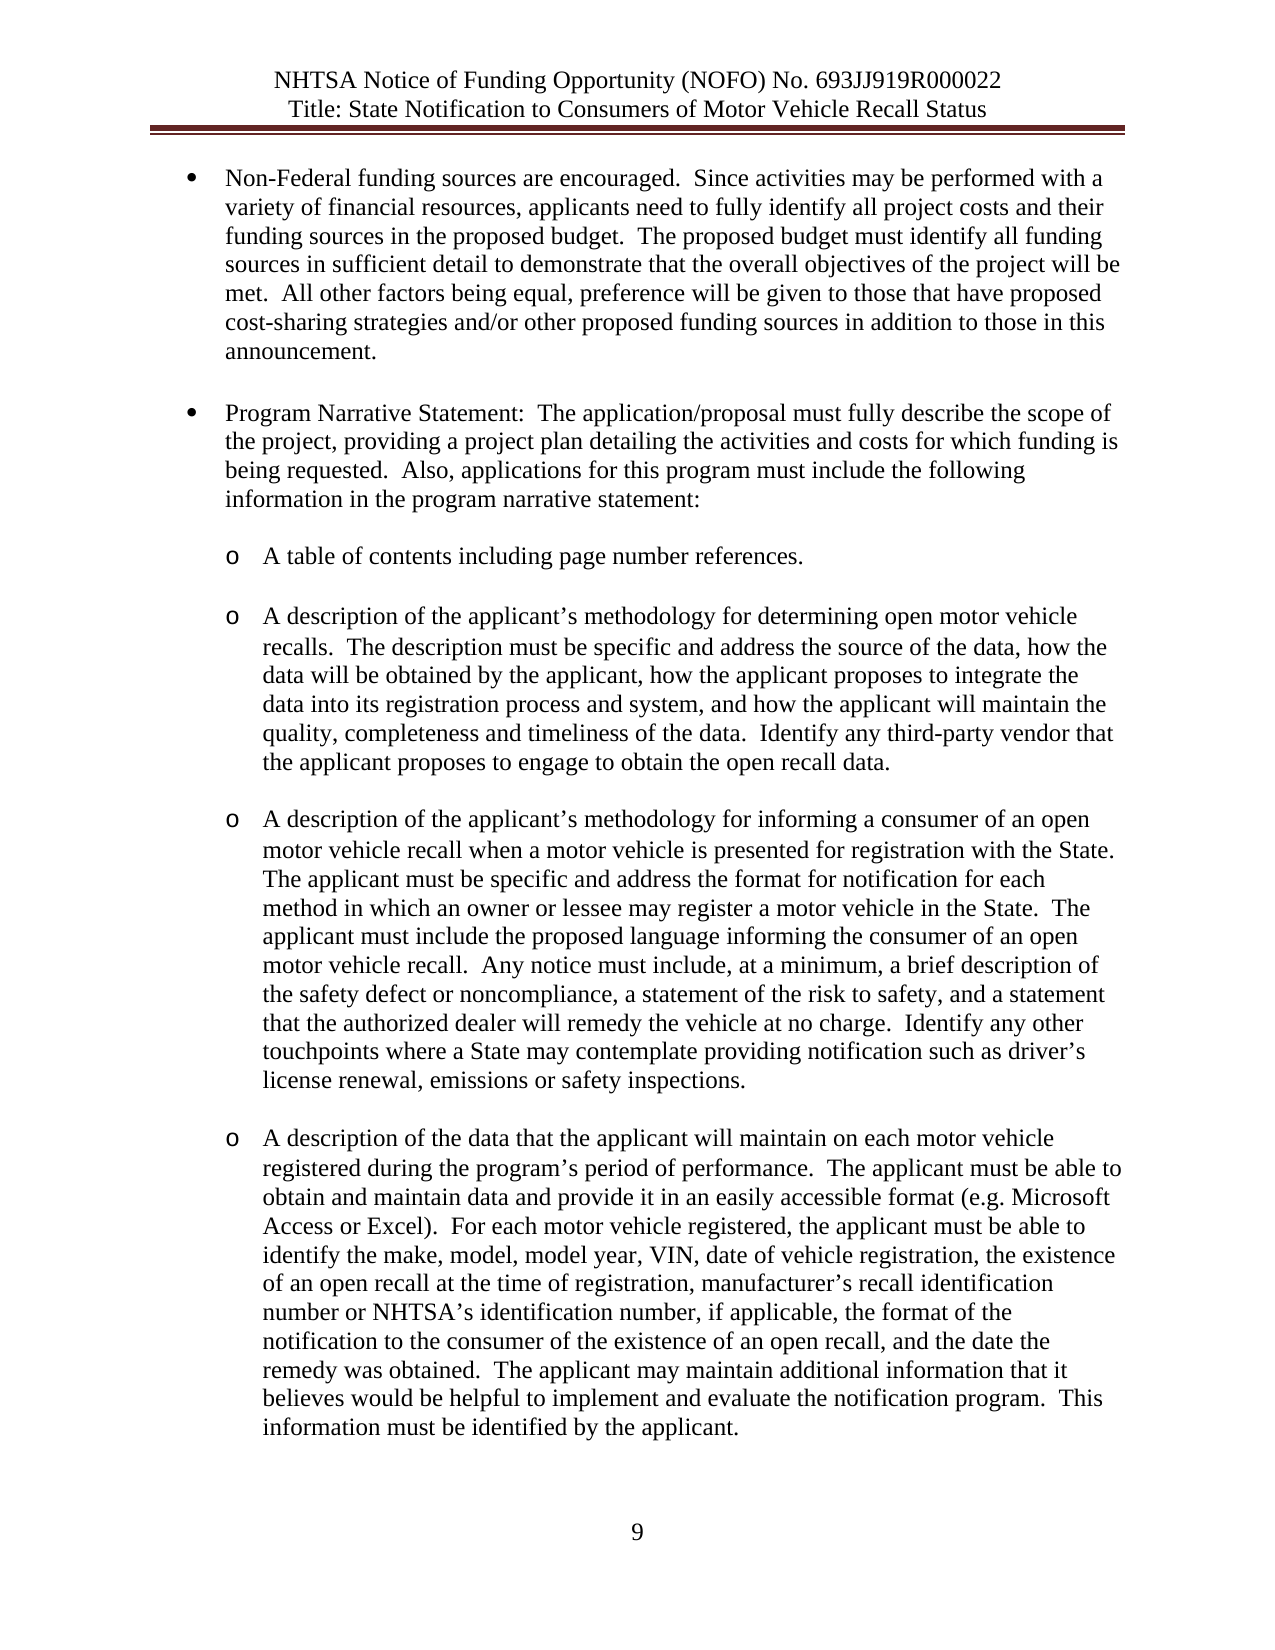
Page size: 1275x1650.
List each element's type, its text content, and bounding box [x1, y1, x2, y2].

list A description of the applicant’s methodology for determining open motor vehicle recalls. The description must be specific and address the source of the data, how the data will be obtained by the applicant, how the applicant proposes to integrate the data into its registration process and system, and how the applicant will maintain the quality, completeness and timeliness of the data. Identify any third-party vendor that the applicant proposes to engage to obtain the open recall data. [225, 601, 1125, 776]
list Non-Federal funding sources are encouraged. Since activities may be performed with a variety of financial resources, applicants need to fully identify all project costs and their funding sources in the proposed budget. The proposed budget must identify all funding sources in sufficient detail to demonstrate that the overall objectives of the project will be met. All other factors being equal, preference will be given to those that have proposed cost-sharing strategies and/or other proposed funding sources in addition to those in this announcement. [187, 163, 1125, 364]
list A table of contents including page number references. [225, 541, 1125, 572]
list A description of the applicant’s methodology for informing a consumer of an open motor vehicle recall when a motor vehicle is presented for registration with the State. The applicant must be specific and address the format for notification for each method in which an owner or lessee may register a motor vehicle in the State. The applicant must include the proposed language informing the consumer of an open motor vehicle recall. Any notice must include, at a minimum, a brief description of the safety defect or noncompliance, a statement of the risk to safety, and a statement that the authorized dealer will remedy the vehicle at no charge. Identify any other touchpoints where a State may contemplate providing notification such as driver’s license renewal, emissions or safety inspections. [225, 804, 1125, 1094]
list Program Narrative Statement: The application/proposal must fully describe the scope of the project, providing a project plan detailing the activities and costs for which funding is being requested. Also, applications for this program must include the following information in the program narrative statement: [187, 398, 1125, 513]
list A description of the data that the applicant will maintain on each motor vehicle registered during the program’s period of performance. The applicant must be able to obtain and maintain data and provide it in an easily accessible format (e.g. Microsoft Access or Excel). For each motor vehicle registered, the applicant must be able to identify the make, model, model year, VIN, date of vehicle registration, the existence of an open recall at the time of registration, manufacturer’s recall identification number or NHTSA’s identification number, if applicable, the format of the notification to the consumer of the existence of an open recall, and the date the remedy was obtained. The applicant may maintain additional information that it believes would be helpful to implement and evaluate the notification program. This information must be identified by the applicant. [225, 1123, 1125, 1441]
